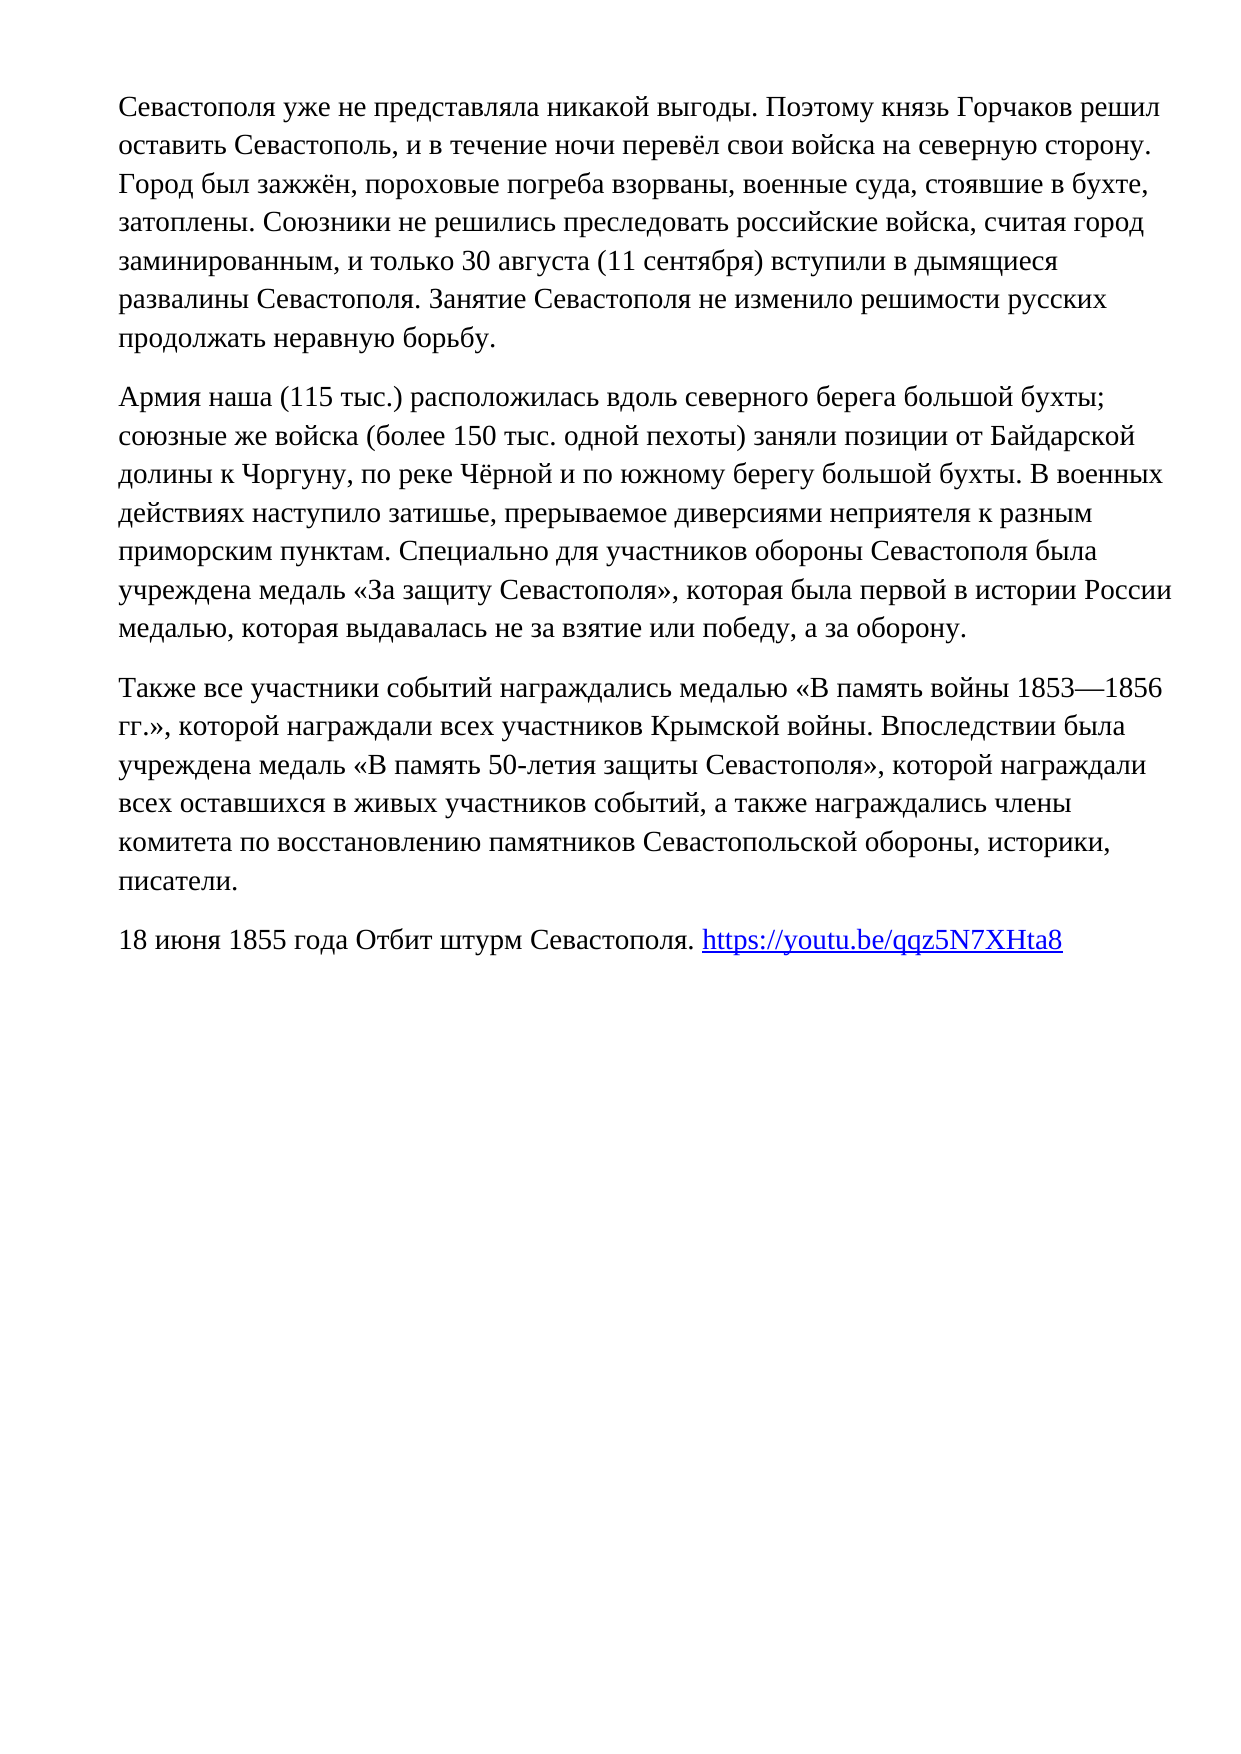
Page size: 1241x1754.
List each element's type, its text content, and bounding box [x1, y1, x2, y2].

text Армия наша (115 тыс.) расположилась вдоль северного берега большой бухты; союзные же войска (более 150 тыс. одной пехоты) заняли позиции от Байдарской долины к Чоргуну, по реке Чёрной и по южному берегу большой бухты. В военных действиях наступило затишье, прерываемое диверсиями неприятеля к разным приморским пунктам. Специально для участников обороны Севастополя была учреждена медаль «За защиту Севастополя», которая была первой в истории России медалью, которая выдавалась не за взятие или победу, а за оборону. [118, 379, 1181, 644]
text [118, 89, 1181, 353]
text 18 июня 1855 года Отбит штурм Севастополя. https://youtu.be/qqz5N7XHta8 [118, 922, 1181, 956]
text Также все участники событий награждались медалью «В память войны 1853—1856 гг.», которой награждали всех участников Крымской войны. Впоследствии была учреждена медаль «В память 50-летия защиты Севастополя», которой награждали всех оставшихся в живых участников событий, а также награждались члены комитета по восстановлению памятников Севастопольской обороны, историки, писатели. [118, 670, 1181, 896]
